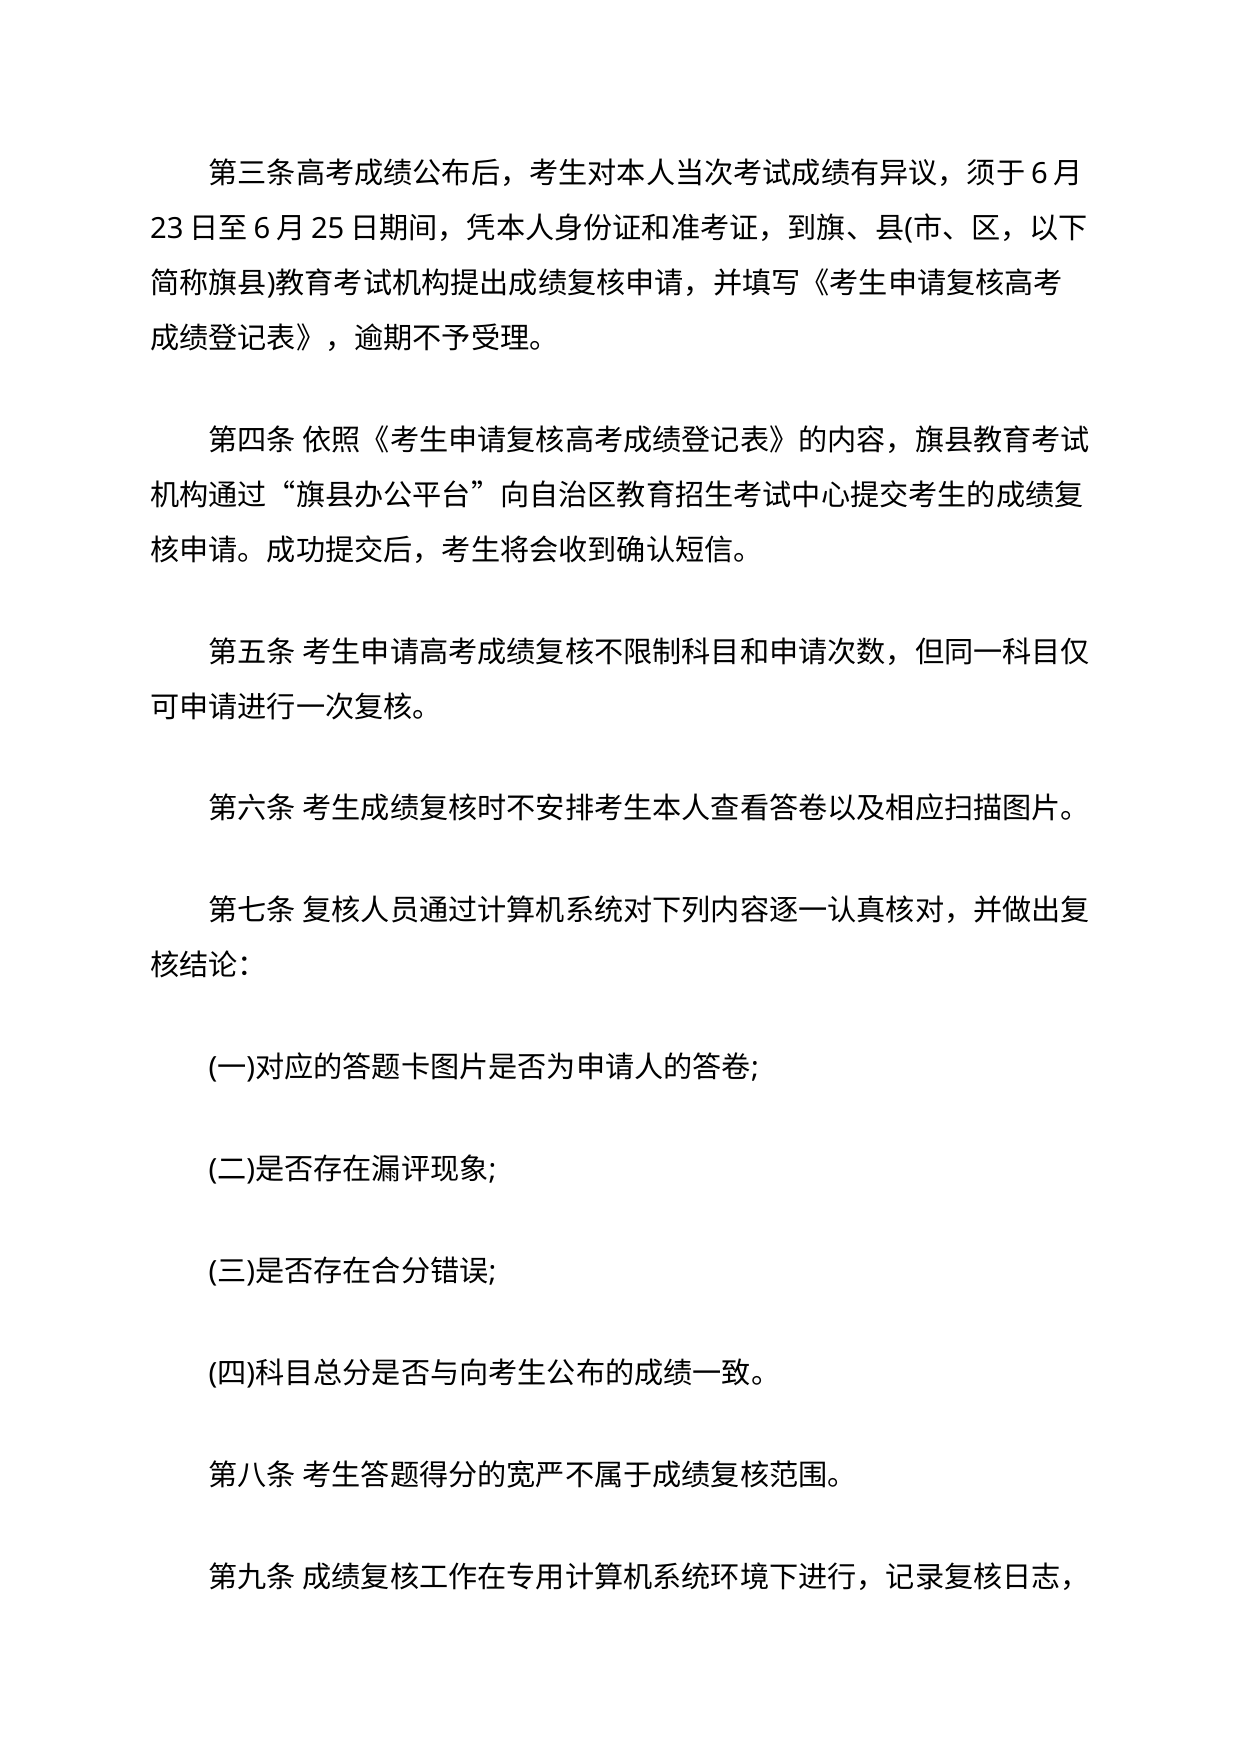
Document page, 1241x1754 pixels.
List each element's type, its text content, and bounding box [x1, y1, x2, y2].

text 第四条 依照《考生申请复核高考成绩登记表》的内容，旗县教育考试机构通过“旗县办公平台”向自治区教育招生考试中心提交考生的成绩复核申请。成功提交后，考生将会收到确认短信。 [150, 417, 1090, 569]
text (三)是否存在合分错误; [150, 1247, 1090, 1290]
text 第七条 复核人员通过计算机系统对下列内容逐一认真核对，并做出复核结论： [150, 887, 1090, 984]
text (二)是否存在漏评现象; [150, 1145, 1090, 1188]
text 第六条 考生成绩复核时不安排考生本人查看答卷以及相应扫描图片。 [150, 785, 1090, 827]
text (四)科目总分是否与向考生公布的成绩一致。 [150, 1349, 1090, 1392]
text 第八条 考生答题得分的宽严不属于成绩复核范围。 [150, 1451, 1090, 1494]
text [150, 1553, 1090, 1595]
text 第三条高考成绩公布后，考生对本人当次考试成绩有异议，须于6月23日至6月25日期间，凭本人身份证和准考证，到旗、县(市、区，以下简称旗县)教育考试机构提出成绩复核申请，并填写《考生申请复核高考成绩登记表》，逾期不予受理。 [150, 150, 1090, 357]
text (一)对应的答题卡图片是否为申请人的答卷; [150, 1043, 1090, 1086]
text 第五条 考生申请高考成绩复核不限制科目和申请次数，但同一科目仅可申请进行一次复核。 [150, 628, 1090, 726]
